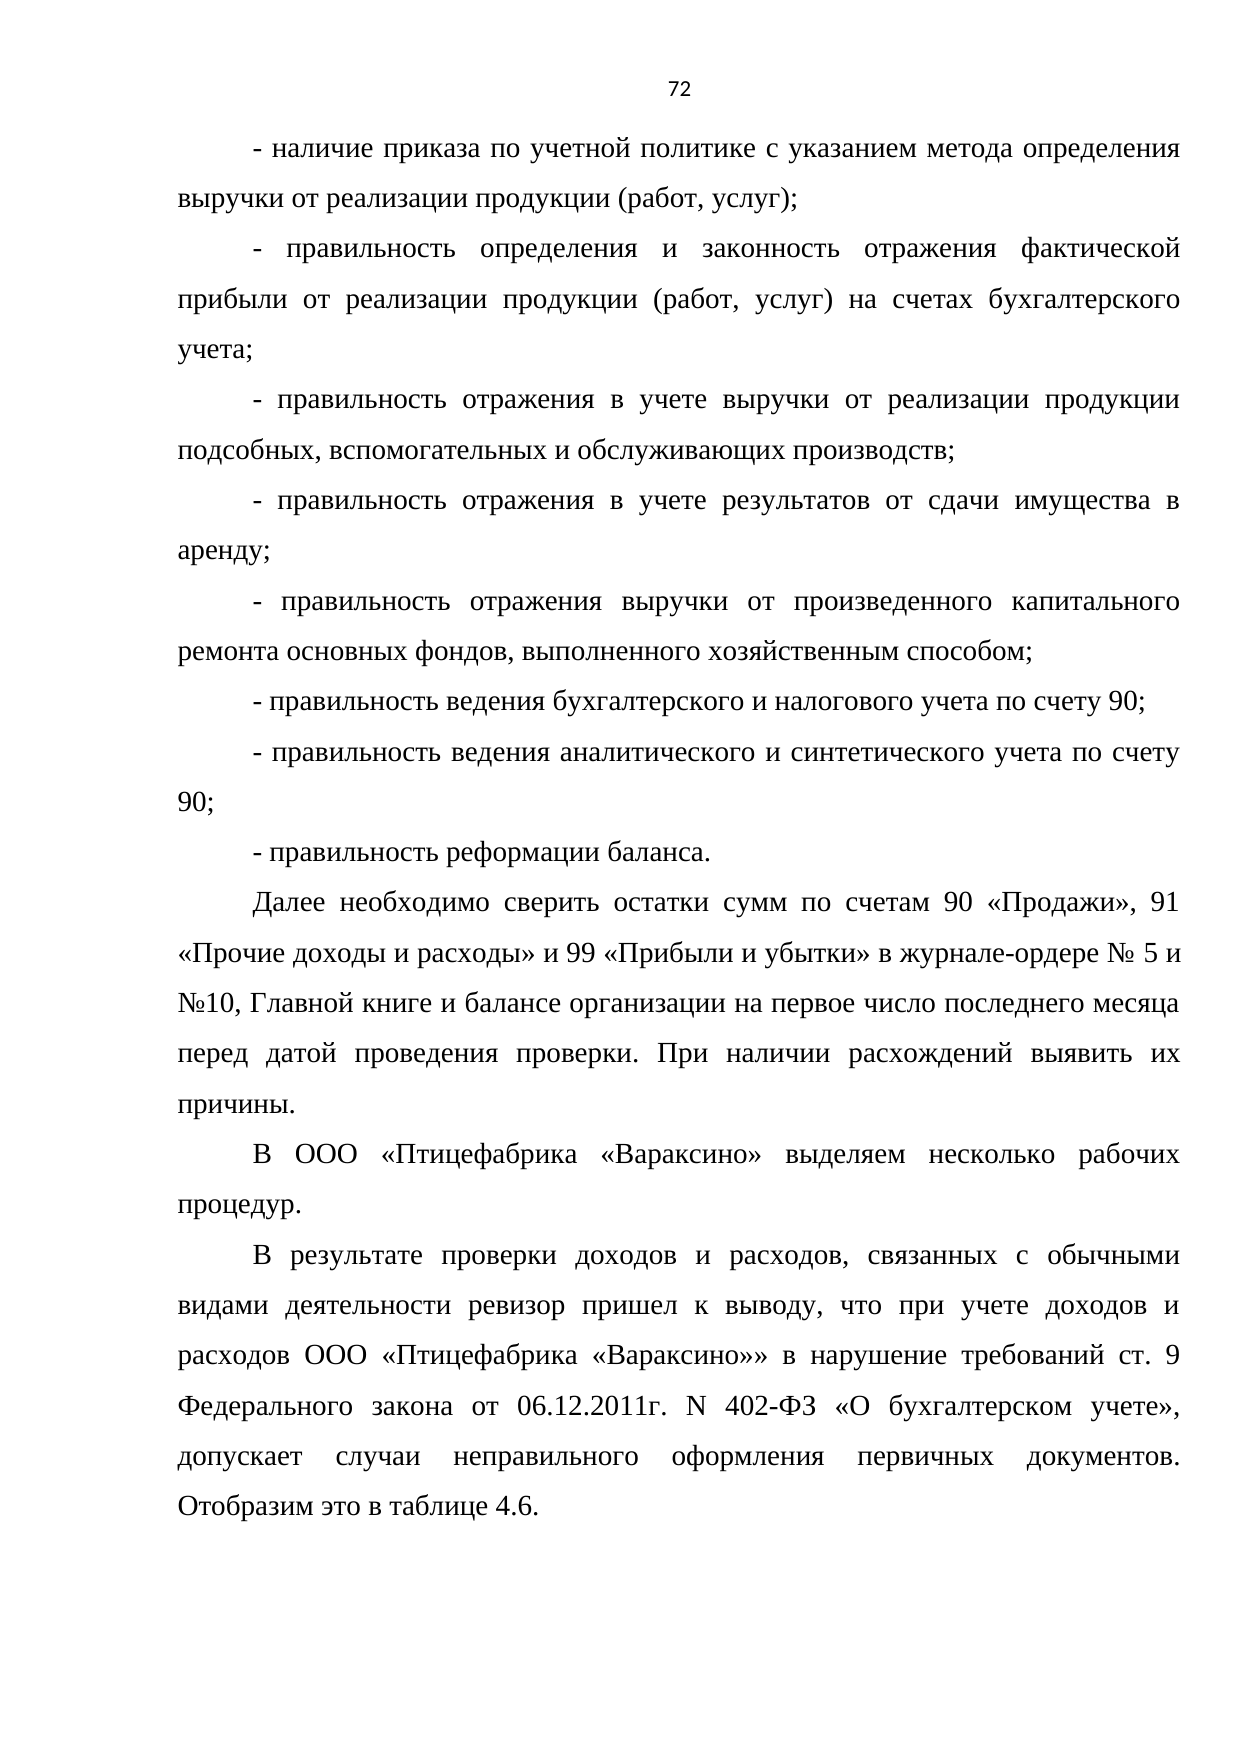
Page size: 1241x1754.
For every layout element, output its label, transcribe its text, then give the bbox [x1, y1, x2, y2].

text - правильность отражения в учете выручки от реализации продукции подсобных, вспомогательных и обслуживающих производств; [177, 381, 1181, 465]
text - правильность определения и законность отражения фактической прибыли от реализации продукции (работ, услуг) на счетах бухгалтерского учета; [177, 231, 1181, 365]
text В ООО «Птицефабрика «Вараксино» выделяем несколько рабочих процедур. [177, 1136, 1181, 1220]
text В результате проверки доходов и расходов, связанных с обычными видами деятельности ревизор пришел к выводу, что при учете доходов и расходов ООО «Птицефабрика «Вараксино»» в нарушение требований ст. 9 Федерального закона от 06.12.2011г. N 402-ФЗ «О бухгалтерском учете», допускает случаи неправильного оформления первичных документов. Отобразим это в таблице 4.6. [177, 1237, 1181, 1522]
text Далее необходимо сверить остатки сумм по счетам 90 «Продажи», 91 «Прочие доходы и расходы» и 99 «Прибыли и убытки» в журнале-ордере № 5 и №10, Главной книге и балансе организации на первое число последнего месяца перед датой проведения проверки. При наличии расхождений выявить их причины. [177, 884, 1181, 1119]
text - правильность ведения бухгалтерского и налогового учета по счету 90; [177, 683, 1181, 717]
text - правильность отражения в учете результатов от сдачи имущества в аренду; [177, 482, 1181, 566]
text - наличие приказа по учетной политике с указанием метода определения выручки от реализации продукции (работ, услуг); [177, 130, 1181, 214]
text - правильность ведения аналитического и синтетического учета по счету 90; [177, 734, 1181, 817]
text - правильность отражения выручки от произведенного капитального ремонта основных фондов, выполненного хозяйственным способом; [177, 583, 1181, 667]
text - правильность реформации баланса. [177, 834, 1181, 868]
